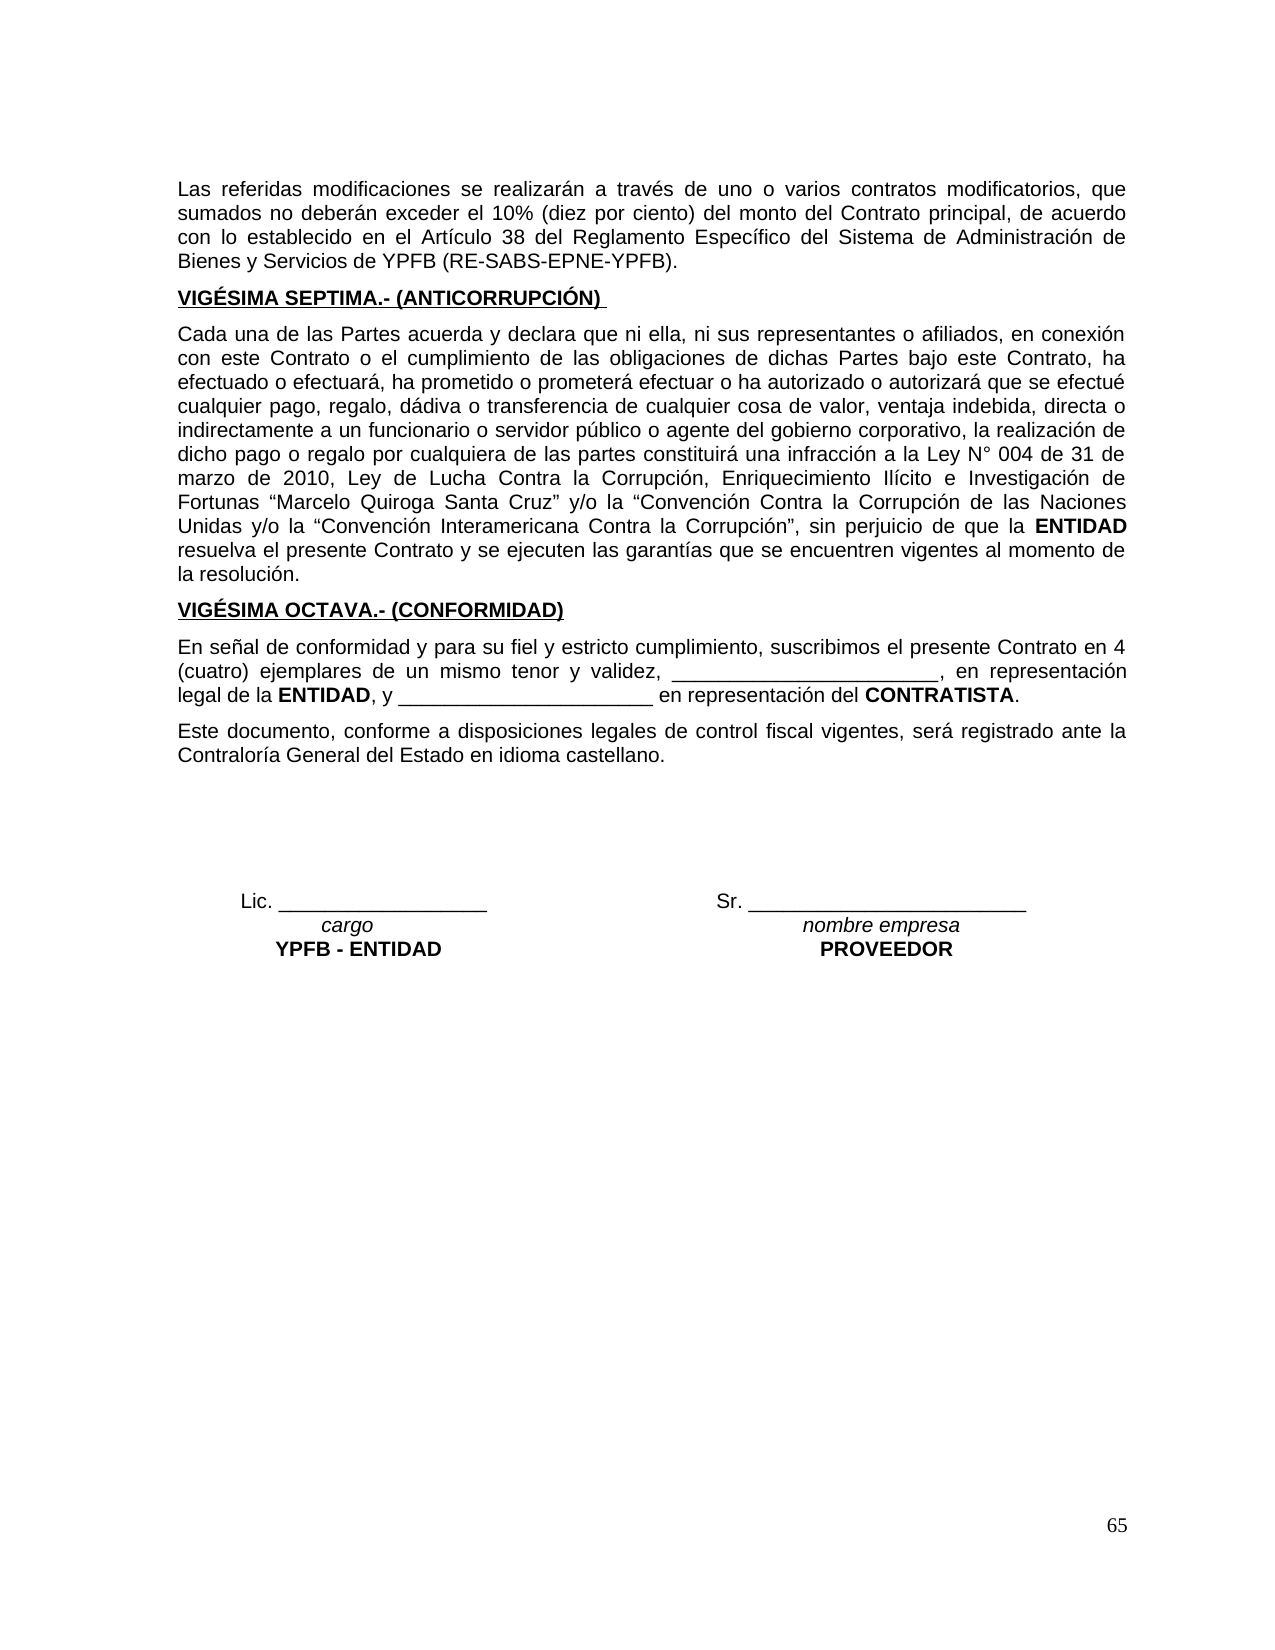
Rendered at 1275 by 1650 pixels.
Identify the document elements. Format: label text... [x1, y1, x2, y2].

text VIGÉSIMA OCTAVA.- (CONFORMIDAD) [177, 598, 1127, 622]
text Las referidas modificaciones se realizarán a través de uno o varios contratos modificatorios, que sumados no deberán exceder el 10% (diez por ciento) del monto del Contrato principal, de acuerdo con lo establecido en el Artículo 38 del Reglamento Específico del Sistema de Administración de Bienes y Servicios de YPFB (RE-SABS-EPNE-YPFB). [177, 177, 1127, 273]
table_header Lic. __________________ [177, 889, 647, 913]
text Este documento, conforme a disposiciones legales de control fiscal vigentes, será registrado ante la Contraloría General del Estado en idioma castellano. [177, 719, 1127, 767]
text Cada una de las Partes acuerda y declara que ni ella, ni sus representantes o afiliados, en conexión con este Contrato o el cumplimiento de las obligaciones de dichas Partes bajo este Contrato, ha efectuado o efectuará, ha prometido o prometerá efectuar o ha autorizado o autorizará que se efectué cualquier pago, regalo, dádiva o transferencia de cualquier cosa de valor, ventaja indebida, directa o indirectamente a un funcionario o servidor público o agente del gobierno corporativo, la realización de dicho pago o regalo por cualquiera de las partes constituirá una infracción a la Ley N° 004 de 31 de marzo de 2010, Ley de Lucha Contra la Corrupción, Enriquecimiento Ilícito e Investigación de Fortunas “Marcelo Quiroga Santa Cruz” y/o la “Convención Contra la Corrupción de las Naciones Unidas y/o la “Convención Interamericana Contra la Corrupción”, sin perjuicio de que la ENTIDAD resuelva el presente Contrato y se ejecuten las garantías que se encuentren vigentes al momento de la resolución. [177, 322, 1127, 586]
table_cell cargo YPFB - ENTIDAD [177, 913, 647, 961]
table_cell nombre empresa PROVEEDOR [647, 913, 1127, 961]
table_header Sr. ________________________ [647, 889, 1127, 913]
text VIGÉSIMA SEPTIMA.- (ANTICORRUPCIÓN) [177, 286, 1127, 309]
text En señal de conformidad y para su fiel y estricto cumplimiento, suscribimos el presente Contrato en 4 (cuatro) ejemplares de un mismo tenor y validez, _______________________, en representación legal de la ENTIDAD, y ______________________ en representación del CONTRATISTA. [177, 634, 1127, 706]
